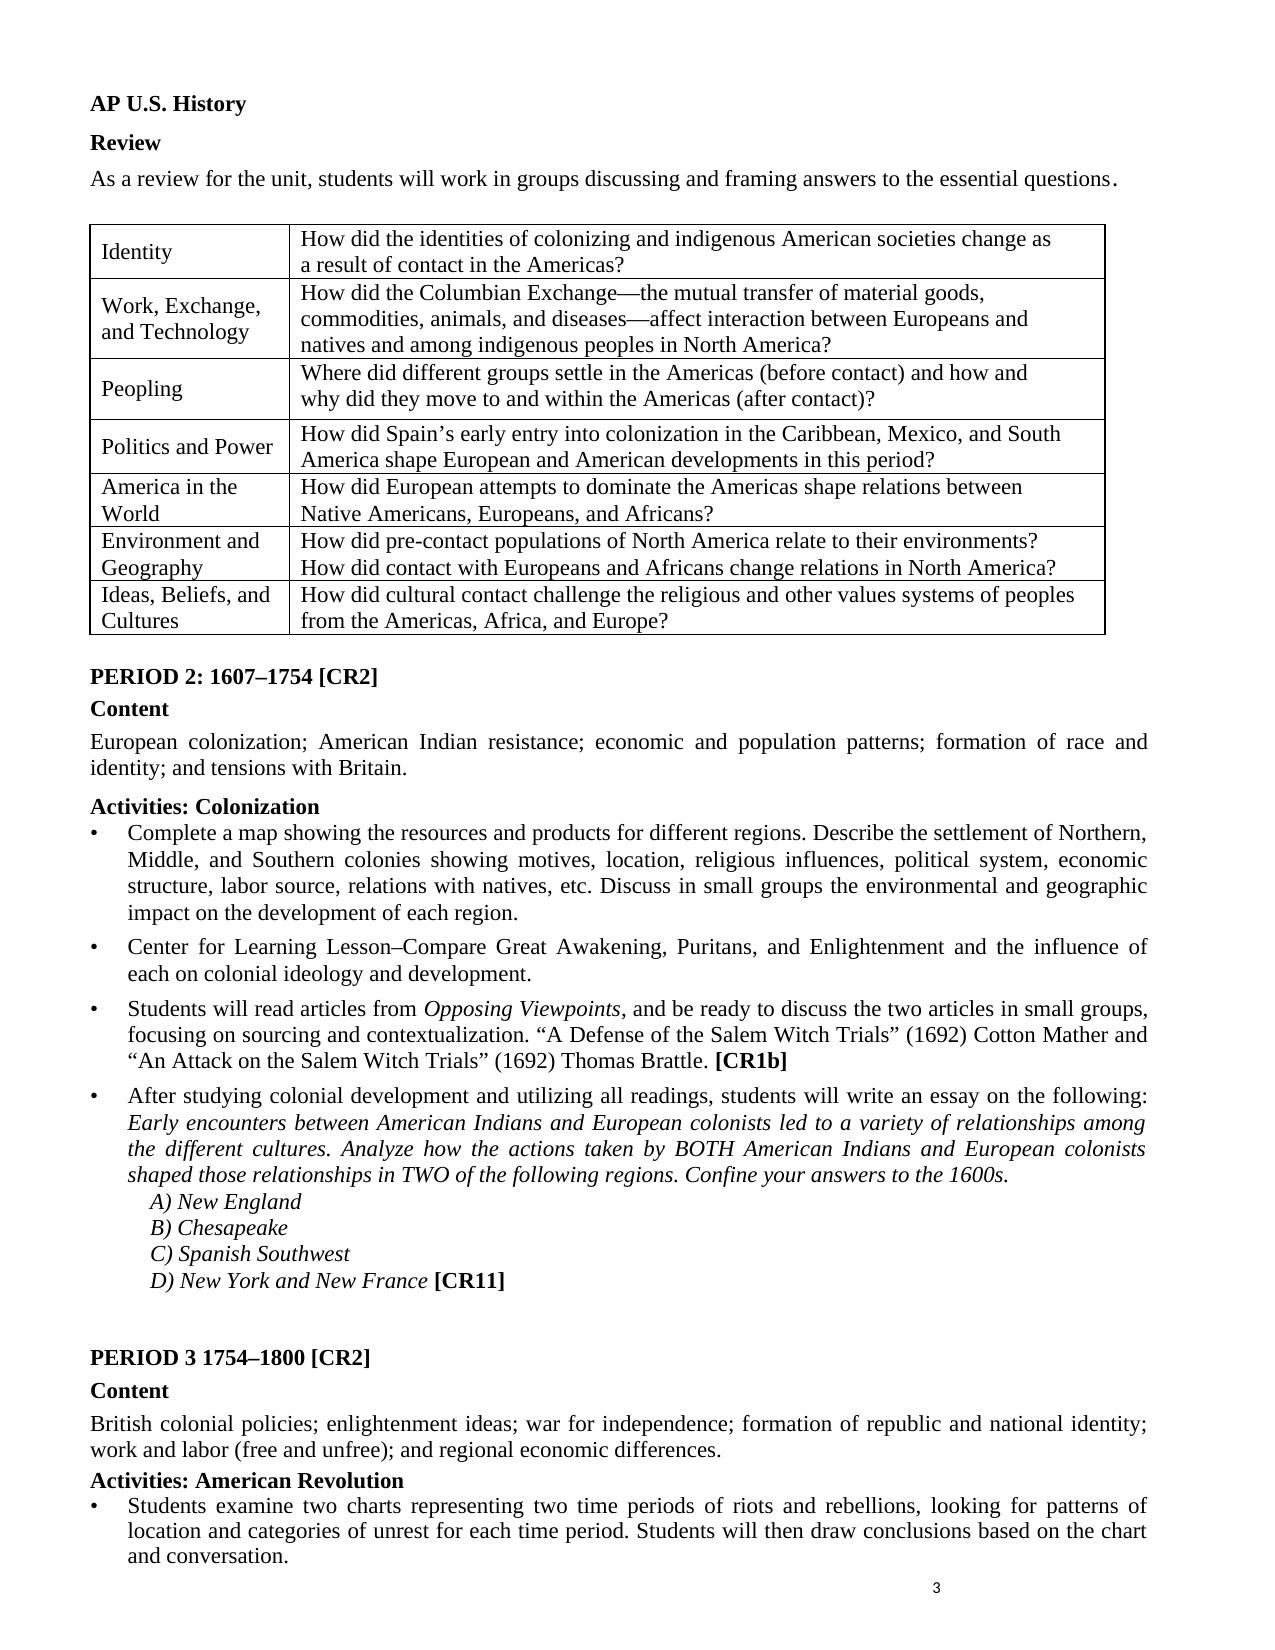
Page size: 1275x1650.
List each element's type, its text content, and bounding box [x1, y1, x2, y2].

table_cell How did pre-contact populations of North America relate to their environments? How did contact with Europeans and Africans change relations in North America? [290, 527, 1104, 580]
text As a review for the unit, students will work in groups discussing and framing answers to the essential questions. [90, 161, 1149, 193]
text C) Spanish Southwest [150, 1240, 1149, 1267]
table_cell Ideas, Beliefs, and Cultures [91, 581, 289, 634]
text Review [90, 129, 1149, 155]
table_cell America in the World [91, 474, 289, 526]
text PERIOD 3 1754–1800 [CR2] [90, 1344, 1149, 1371]
table_cell Where did different groups settle in the Americas (before contact) and how and why did they move to and within the Americas (after contact)? [290, 359, 1104, 419]
text B) Chesapeake [150, 1214, 1149, 1240]
text PERIOD 2: 1607–1754 [CR2] [90, 663, 1149, 689]
text AP U.S. History [90, 90, 1149, 116]
table_header Identity [91, 225, 289, 278]
table_cell How did Spain’s early entry into colonization in the Caribbean, Mexico, and South America shape European and American developments in this period? [290, 420, 1104, 472]
table_cell Work, Exchange, and Technology [91, 279, 289, 358]
text Content [90, 695, 1149, 722]
table_cell How did European attempts to dominate the Americas shape relations between Native Americans, Europeans, and Africans? [290, 474, 1104, 526]
table_cell Environment and Geography [91, 527, 289, 580]
list Center for Learning Lesson–Compare Great Awakening, Puritans, and Enlightenment and the influence of each on colonial ideology and development. [90, 933, 1149, 986]
list After studying colonial development and utilizing all readings, students will write an essay on the following: Early encounters between American Indians and European colonists led to a variety of relationships among the different cultures. Analyze how the actions taken by BOTH American Indians and European colonists shaped those relationships in TWO of the following regions. Confine your answers to the 1600s. [90, 1082, 1149, 1188]
table_header How did the identities of colonizing and indigenous American societies change as a result of contact in the Americas? [290, 225, 1104, 278]
text Activities: Colonization [90, 793, 1149, 819]
list Students examine two charts representing two time periods of riots and rebellions, looking for patterns of location and categories of unrest for each time period. Students will then draw conclusions based on the chart and conversation. [90, 1494, 1149, 1569]
list Students will read articles from Opposing Viewpoints, and be ready to discuss the two articles in small groups, focusing on sourcing and contextualization. “A Defense of the Salem Witch Trials” (1692) Cotton Mather and “An Attack on the Salem Witch Trials” (1692) Thomas Brattle. [CR1b] [90, 995, 1149, 1074]
text Activities: American Revolution [90, 1469, 1149, 1494]
table_cell Politics and Power [91, 420, 289, 472]
text British colonial policies; enlightenment ideas; war for independence; formation of republic and national identity; work and labor (free and unfree); and regional economic differences. [90, 1410, 1149, 1462]
text Content [90, 1377, 1149, 1403]
text A) New England [150, 1188, 1149, 1214]
list Complete a map showing the resources and products for different regions. Describe the settlement of Northern, Middle, and Southern colonies showing motives, location, religious influences, political system, economic structure, labor source, relations with natives, etc. Discuss in small groups the environmental and geographic impact on the development of each region. [90, 819, 1149, 925]
table_cell Peopling [91, 359, 289, 419]
text European colonization; American Indian resistance; economic and population patterns; formation of race and identity; and tensions with Britain. [90, 728, 1149, 781]
table_cell How did cultural contact challenge the religious and other values systems of peoples from the Americas, Africa, and Europe? [290, 581, 1104, 634]
table_cell How did the Columbian Exchange—the mutual transfer of material goods, commodities, animals, and diseases—affect interaction between Europeans and natives and among indigenous peoples in North America? [290, 279, 1104, 358]
text D) New York and New France [CR11] [150, 1267, 1149, 1293]
